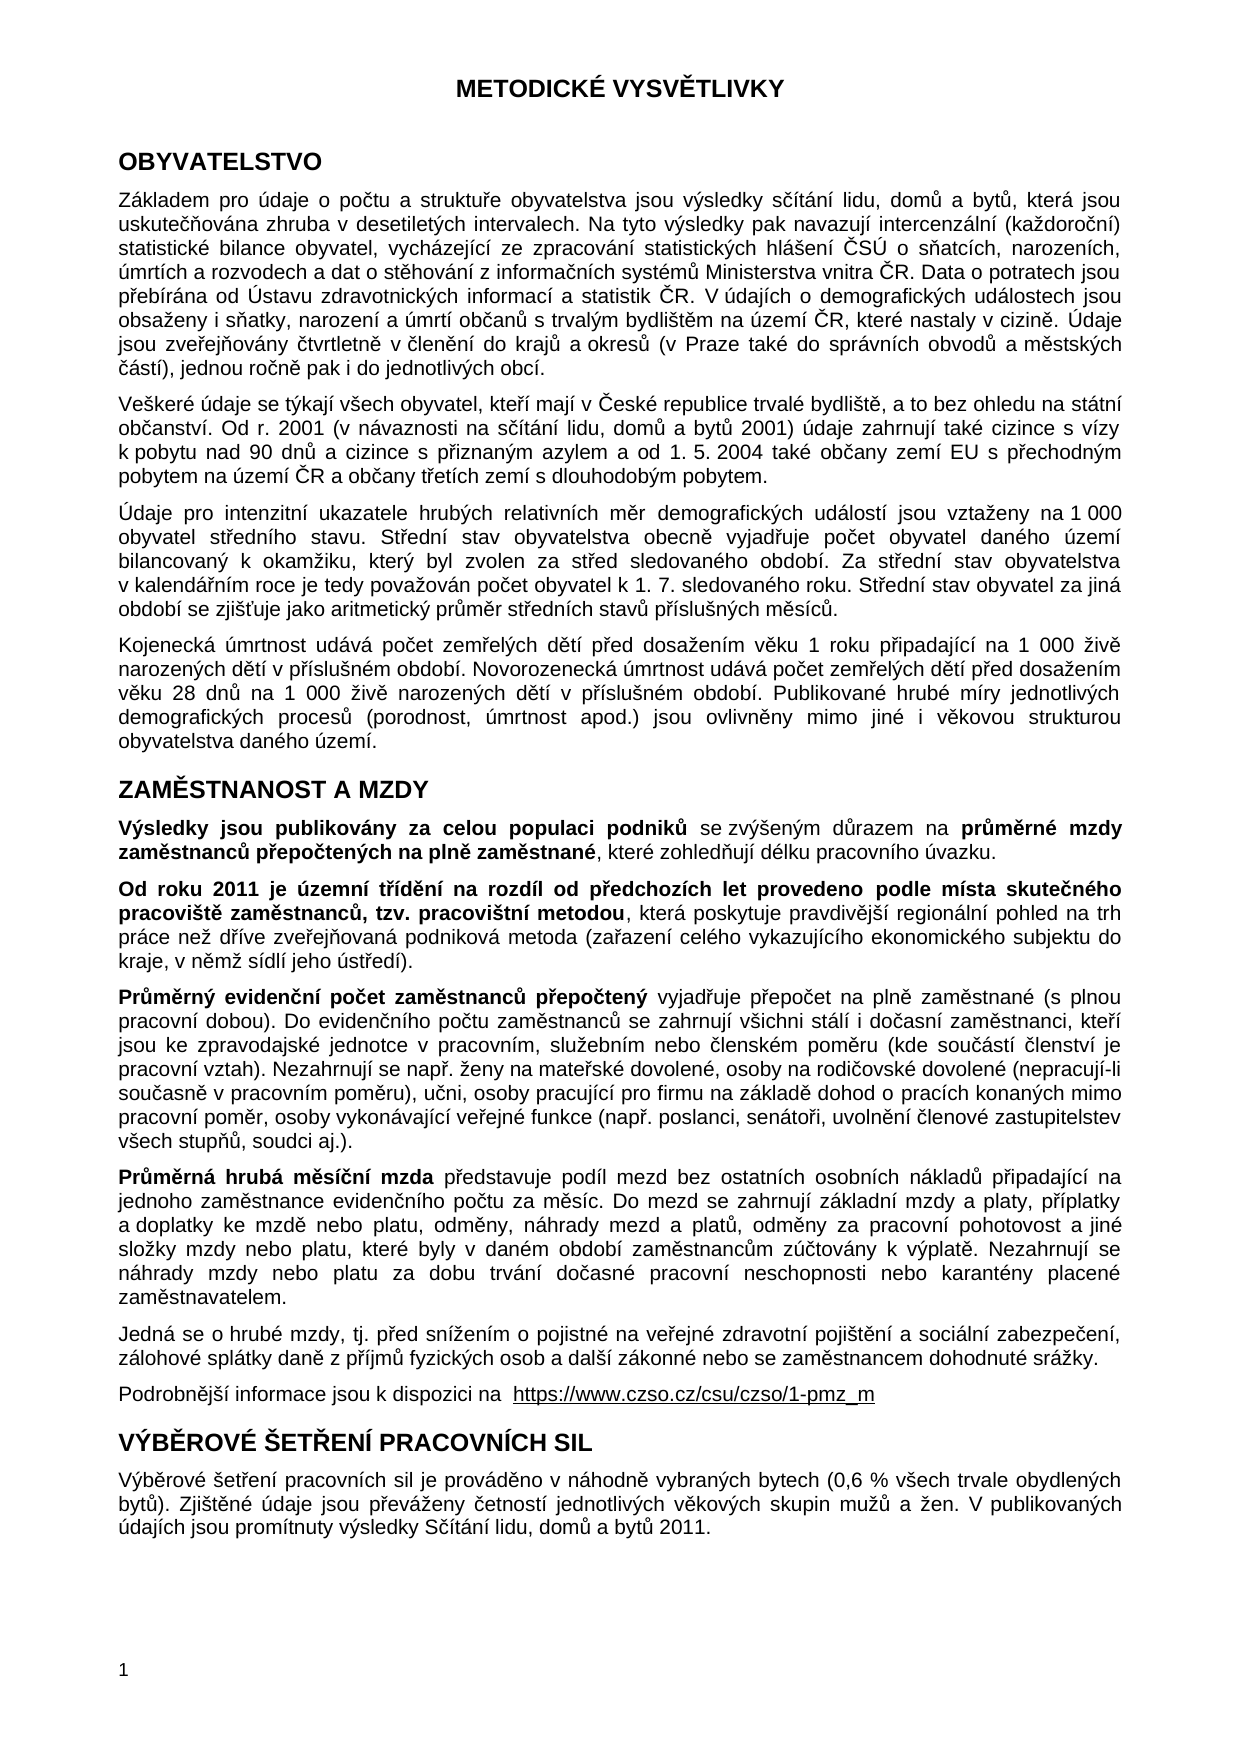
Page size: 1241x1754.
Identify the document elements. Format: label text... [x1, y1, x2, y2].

text Základem pro údaje o počtu a struktuře obyvatelstva jsou výsledky sčítání lidu, domů a bytů, která jsou uskutečňována zhruba v desetiletých intervalech. Na tyto výsledky pak navazují intercenzální (každoroční) statistické bilance obyvatel, vycházející ze zpracování statistických hlášení ČSÚ o sňatcích, narozeních, úmrtích a rozvodech a dat o stěhování z informačních systémů Ministerstva vnitra ČR. Data o potratech jsou přebírána od Ústavu zdravotnických informací a statistik ČR. V údajích o demografických událostech jsou obsaženy i sňatky, narození a úmrtí občanů s trvalým bydlištěm na území ČR, které nastaly v cizině. Údaje jsou zveřejňovány čtvrtletně v členění do krajů a okresů (v Praze také do správních obvodů a městských částí), jednou ročně pak i do jednotlivých obcí. [118, 188, 1122, 380]
text Jedná se o hrubé mzdy, tj. před snížením o pojistné na veřejné zdravotní pojištění a sociální zabezpečení, zálohové splátky daně z příjmů fyzických osob a další zákonné nebo se zaměstnancem dohodnuté srážky. [118, 1321, 1122, 1369]
text Výsledky jsou publikovány za celou populaci podniků se zvýšeným důrazem na průměrné mzdy zaměstnanců přepočtených na plně zaměstnané, které zohledňují délku pracovního úvazku. [118, 816, 1122, 864]
subtitle OBYVATELSTVO [118, 148, 1122, 176]
text Průměrná hrubá měsíční mzda představuje podíl mezd bez ostatních osobních nákladů připadající na jednoho zaměstnance evidenčního počtu za měsíc. Do mezd se zahrnují základní mzdy a platy, příplatky a doplatky ke mzdě nebo platu, odměny, náhrady mezd a platů, odměny za pracovní pohotovost a jiné složky mzdy nebo platu, které byly v daném období zaměstnancům zúčtovány k výplatě. Nezahrnují se náhrady mzdy nebo platu za dobu trvání dočasné pracovní neschopnosti nebo karantény placené zaměstnavatelem. [118, 1165, 1122, 1309]
text Údaje pro intenzitní ukazatele hrubých relativních měr demografických událostí jsou vztaženy na 1 000 obyvatel středního stavu. Střední stav obyvatelstva obecně vyjadřuje počet obyvatel daného území bilancovaný k okamžiku, který byl zvolen za střed sledovaného období. Za střední stav obyvatelstva v kalendářním roce je tedy považován počet obyvatel k 1. 7. sledovaného roku. Střední stav obyvatel za jiná období se zjišťuje jako aritmetický průměr středních stavů příslušných měsíců. [118, 501, 1122, 620]
text Veškeré údaje se týkají všech obyvatel, kteří mají v České republice trvalé bydliště, a to bez ohledu na státní občanství. Od r. 2001 (v návaznosti na sčítání lidu, domů a bytů 2001) údaje zahrnují také cizince s vízy k pobytu nad 90 dnů a cizince s přiznaným azylem a od 1. 5. 2004 také občany zemí EU s přechodným pobytem na území ČR a občany třetích zemí s dlouhodobým pobytem. [118, 392, 1122, 488]
text Průměrný evidenční počet zaměstnanců přepočtený vyjadřuje přepočet na plně zaměstnané (s plnou pracovní dobou). Do evidenčního počtu zaměstnanců se zahrnují všichni stálí i dočasní zaměstnanci, kteří jsou ke zpravodajské jednotce v pracovním, služebním nebo členském poměru (kde součástí členství je pracovní vztah). Nezahrnují se např. ženy na mateřské dovolené, osoby na rodičovské dovolené (nepracují-li současně v pracovním poměru), učni, osoby pracující pro firmu na základě dohod o pracích konaných mimo pracovní poměr, osoby vykonávající veřejné funkce (např. poslanci, senátoři, uvolnění členové zastupitelstev všech stupňů, soudci aj.). [118, 985, 1122, 1153]
text Podrobnější informace jsou k dispozici na https://www.czso.cz/csu/czso/1-pmz_m [118, 1382, 1122, 1406]
subtitle ZAMĚSTNANOST A MZDY [118, 776, 1122, 804]
subtitle VÝBĚROVÉ ŠETŘENÍ PRACOVNÍCH SIL [118, 1429, 1122, 1457]
text Výběrové šetření pracovních sil je prováděno v náhodně vybraných bytech (0,6 % všech trvale obydlených bytů). Zjištěné údaje jsou převáženy četností jednotlivých věkových skupin mužů a žen. V publikovaných údajích jsou promítnuty výsledky Sčítání lidu, domů a bytů 2011. [118, 1469, 1122, 1539]
text Kojenecká úmrtnost udává počet zemřelých dětí před dosažením věku 1 roku připadající na 1 000 živě narozených dětí v příslušném období. Novorozenecká úmrtnost udává počet zemřelých dětí před dosažením věku 28 dnů na 1 000 živě narozených dětí v příslušném období. Publikované hrubé míry jednotlivých demografických procesů (porodnost, úmrtnost apod.) jsou ovlivněny mimo jiné i věkovou strukturou obyvatelstva daného území. [118, 633, 1122, 753]
text Od roku 2011 je územní třídění na rozdíl od předchozích let provedeno podle místa skutečného pracoviště zaměstnanců, tzv. pracovištní metodou, která poskytuje pravdivější regionální pohled na trh práce než dříve zveřejňovaná podniková metoda (zařazení celého vykazujícího ekonomického subjektu do kraje, v němž sídlí jeho ústředí). [118, 877, 1122, 972]
